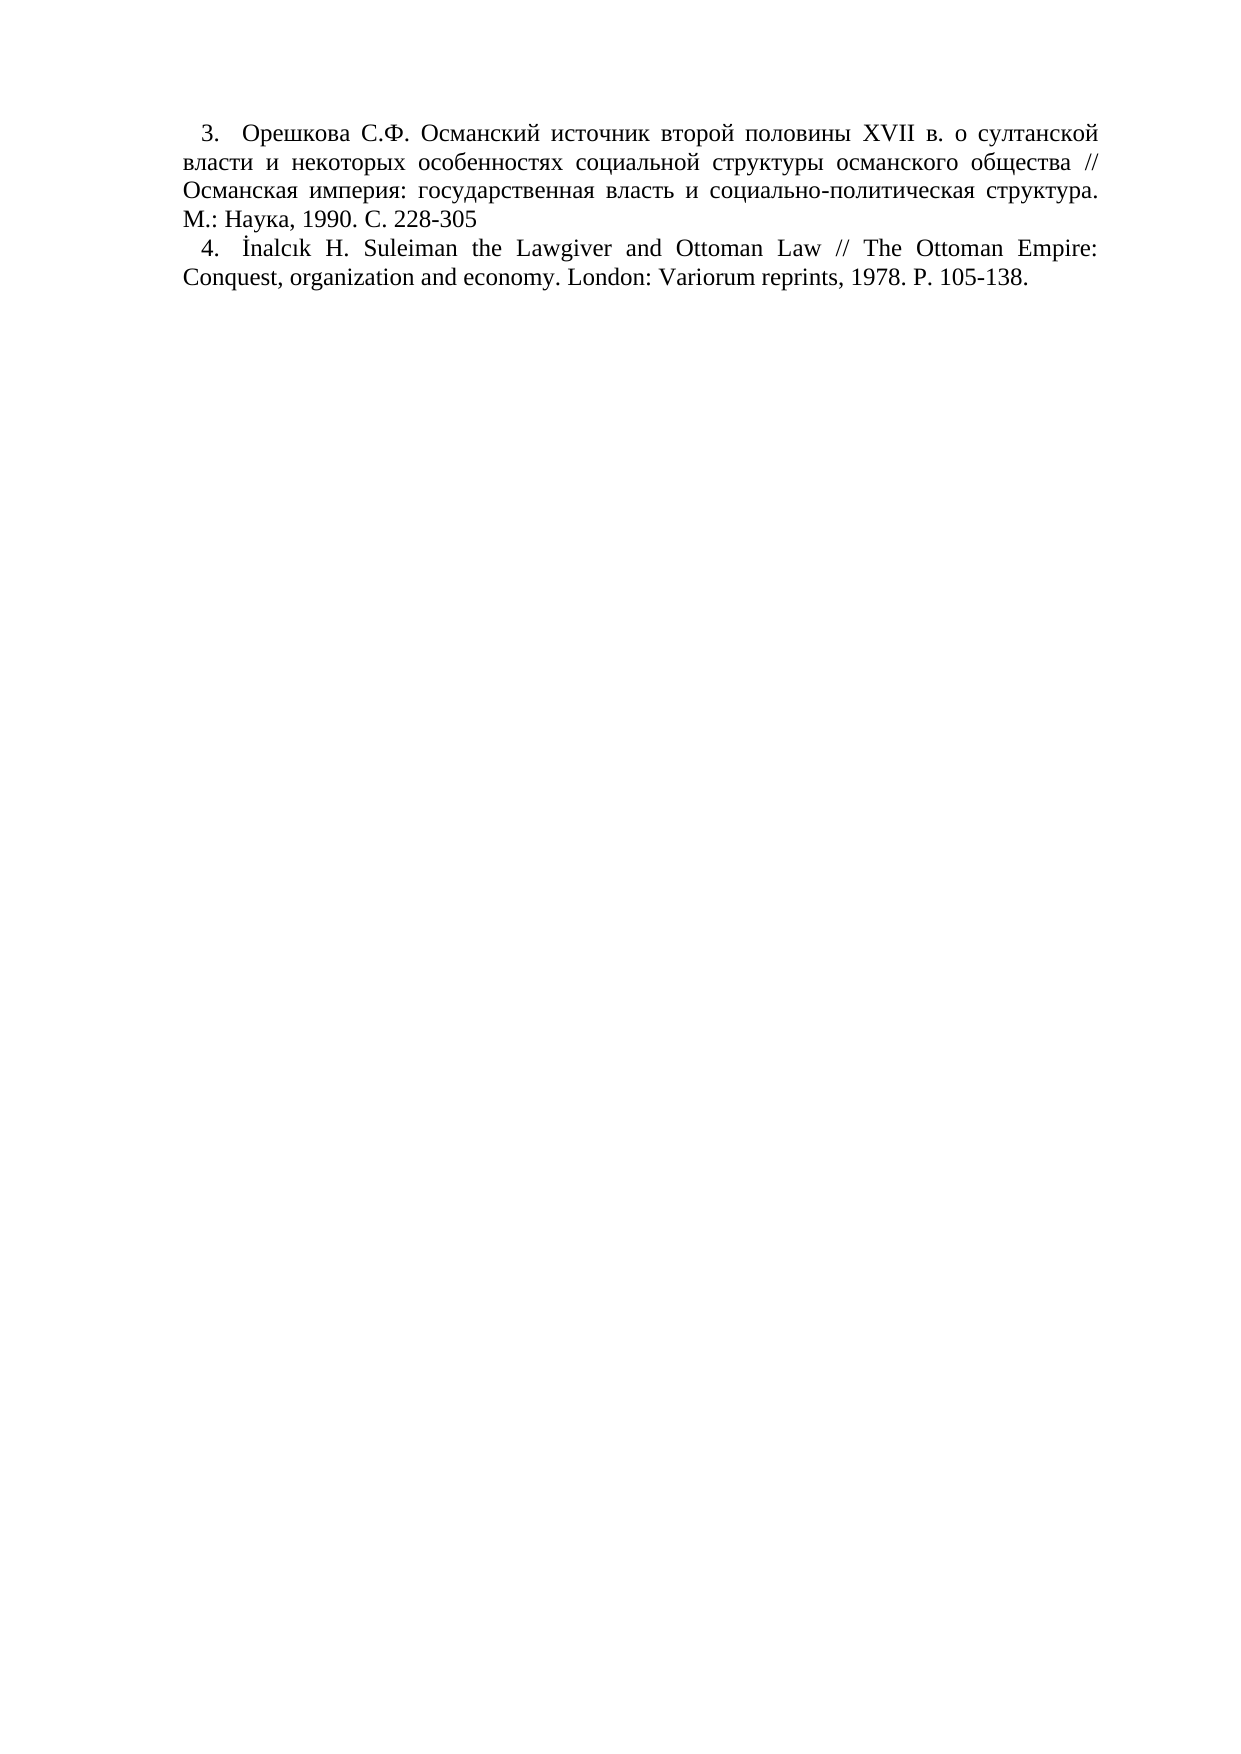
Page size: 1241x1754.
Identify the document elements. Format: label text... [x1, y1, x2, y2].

list Орешкова С.Ф. Османский источник второй половины XVII в. о султанской власти и некоторых особенностях социальной структуры османского общества // Османская империя: государственная власть и социально-политическая структура. М.: Наука, 1990. C. 228-305 [183, 118, 1098, 233]
list İnalcık H. Suleiman the Lawgiver and Ottoman Law // The Ottoman Empire: Conquest, organization and economy. London: Variorum reprints, 1978. P. 105-138. [183, 233, 1098, 291]
